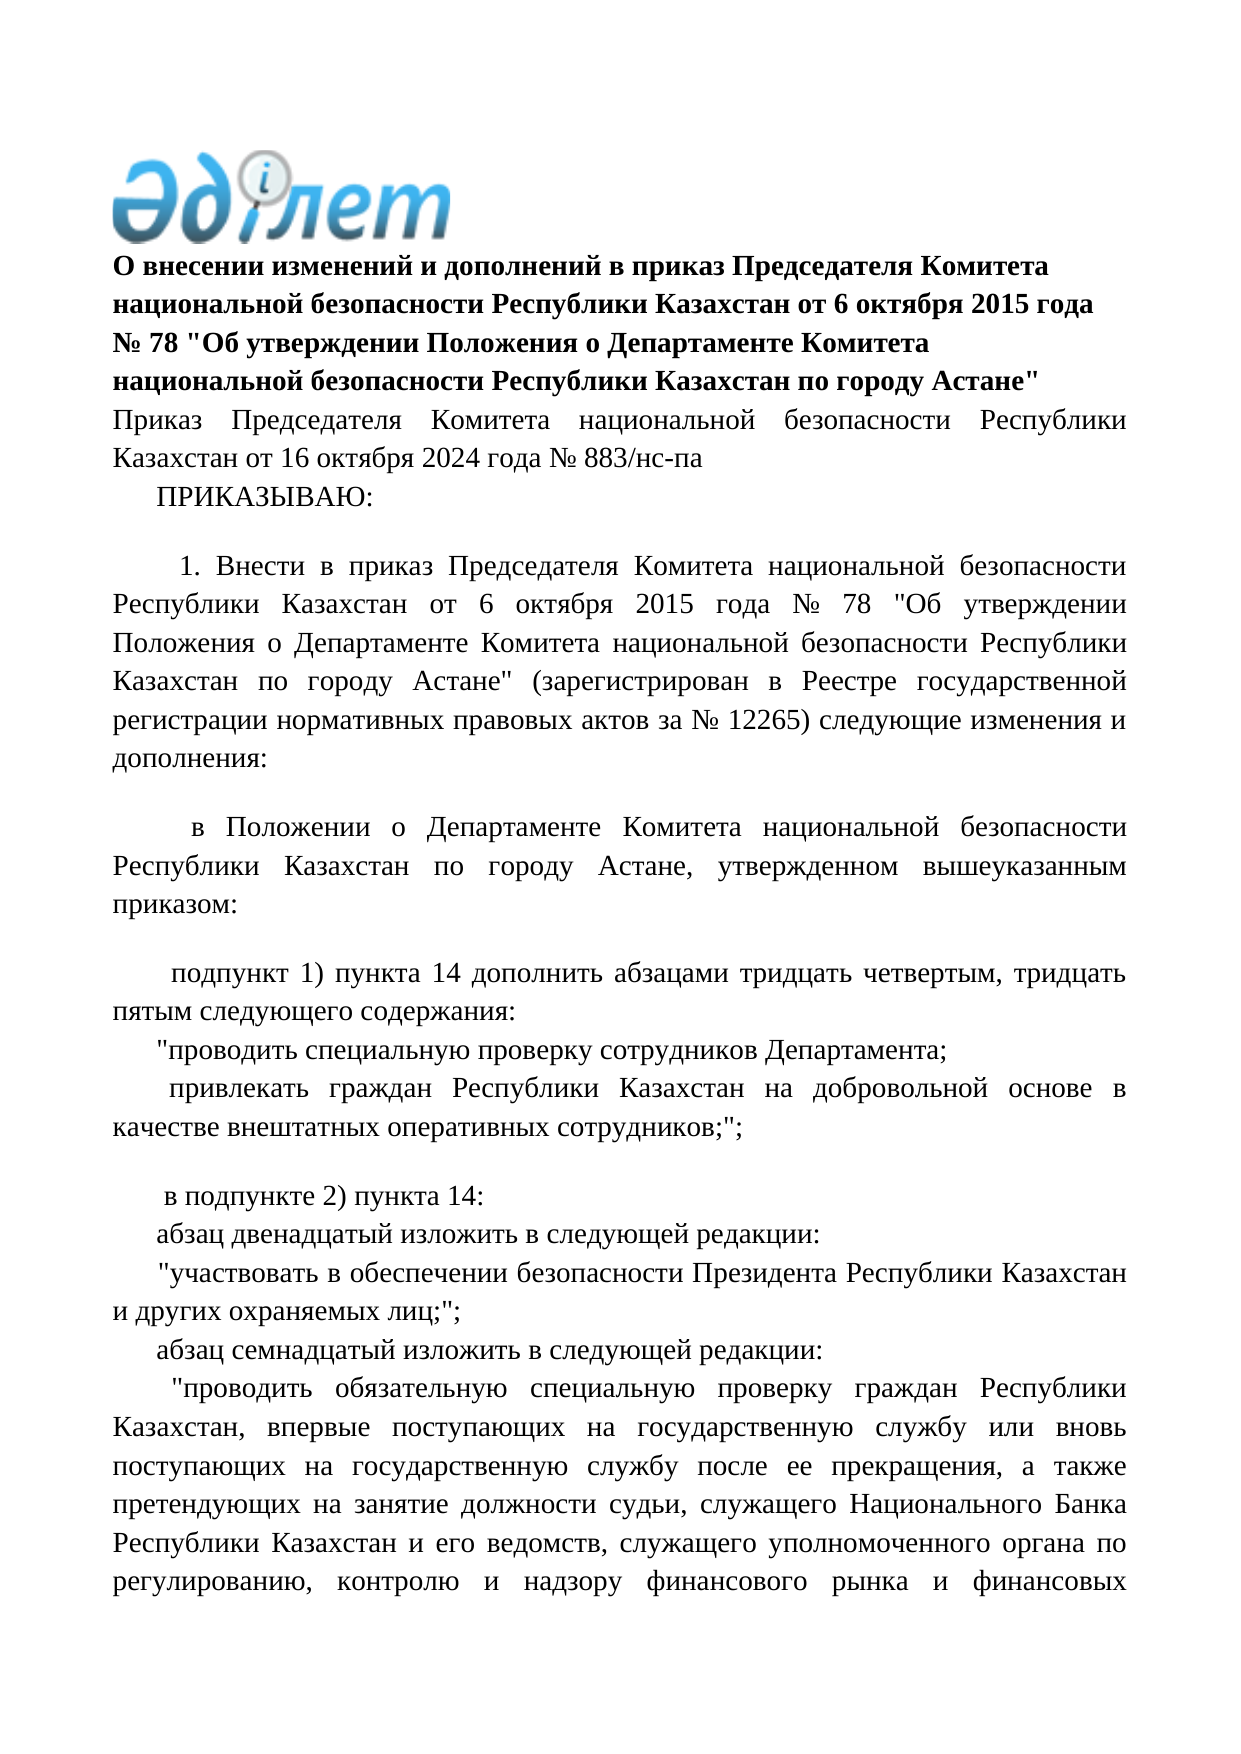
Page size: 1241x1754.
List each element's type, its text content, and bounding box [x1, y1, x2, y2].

text ПРИКАЗЫВАЮ: [112, 479, 1128, 512]
text О внесении изменений и дополнений в приказ Председателя Комитета национальной безопасности Республики Казахстан от 6 октября 2015 года № 78 "Об утверждении Положения о Департаменте Комитета национальной безопасности Республики Казахстан по городу Астане" [112, 248, 1128, 397]
text абзац семнадцатый изложить в следующей редакции: [112, 1332, 1128, 1366]
text подпункт 1) пункта 14 дополнить абзацами тридцать четвертым, тридцать пятым следующего содержания: [112, 955, 1128, 1027]
text Приказ Председателя Комитета национальной безопасности Республики Казахстан от 16 октября 2024 года № 883/нс-па [112, 402, 1128, 474]
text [112, 1371, 1128, 1597]
text абзац двенадцатый изложить в следующей редакции: [112, 1216, 1128, 1250]
text "участвовать в обеспечении безопасности Президента Республики Казахстан и других охраняемых лиц;"; [112, 1255, 1128, 1327]
text в Положении о Департаменте Комитета национальной безопасности Республики Казахстан по городу Астане, утвержденном вышеуказанным приказом: [112, 809, 1128, 920]
text "проводить специальную проверку сотрудников Департамента; [112, 1032, 1128, 1066]
text 1. Внести в приказ Председателя Комитета национальной безопасности Республики Казахстан от 6 октября 2015 года № 78 "Об утверждении Положения о Департаменте Комитета национальной безопасности Республики Казахстан по городу Астане" (зарегистрирован в Реестре государственной регистрации нормативных правовых актов за № 12265) следующие изменения и дополнения: [112, 548, 1128, 774]
text в подпункте 2) пункта 14: [112, 1178, 1128, 1211]
text привлекать граждан Республики Казахстан на добровольной основе в качестве внештатных оперативных сотрудников;"; [112, 1071, 1128, 1143]
picture [112, 150, 451, 244]
